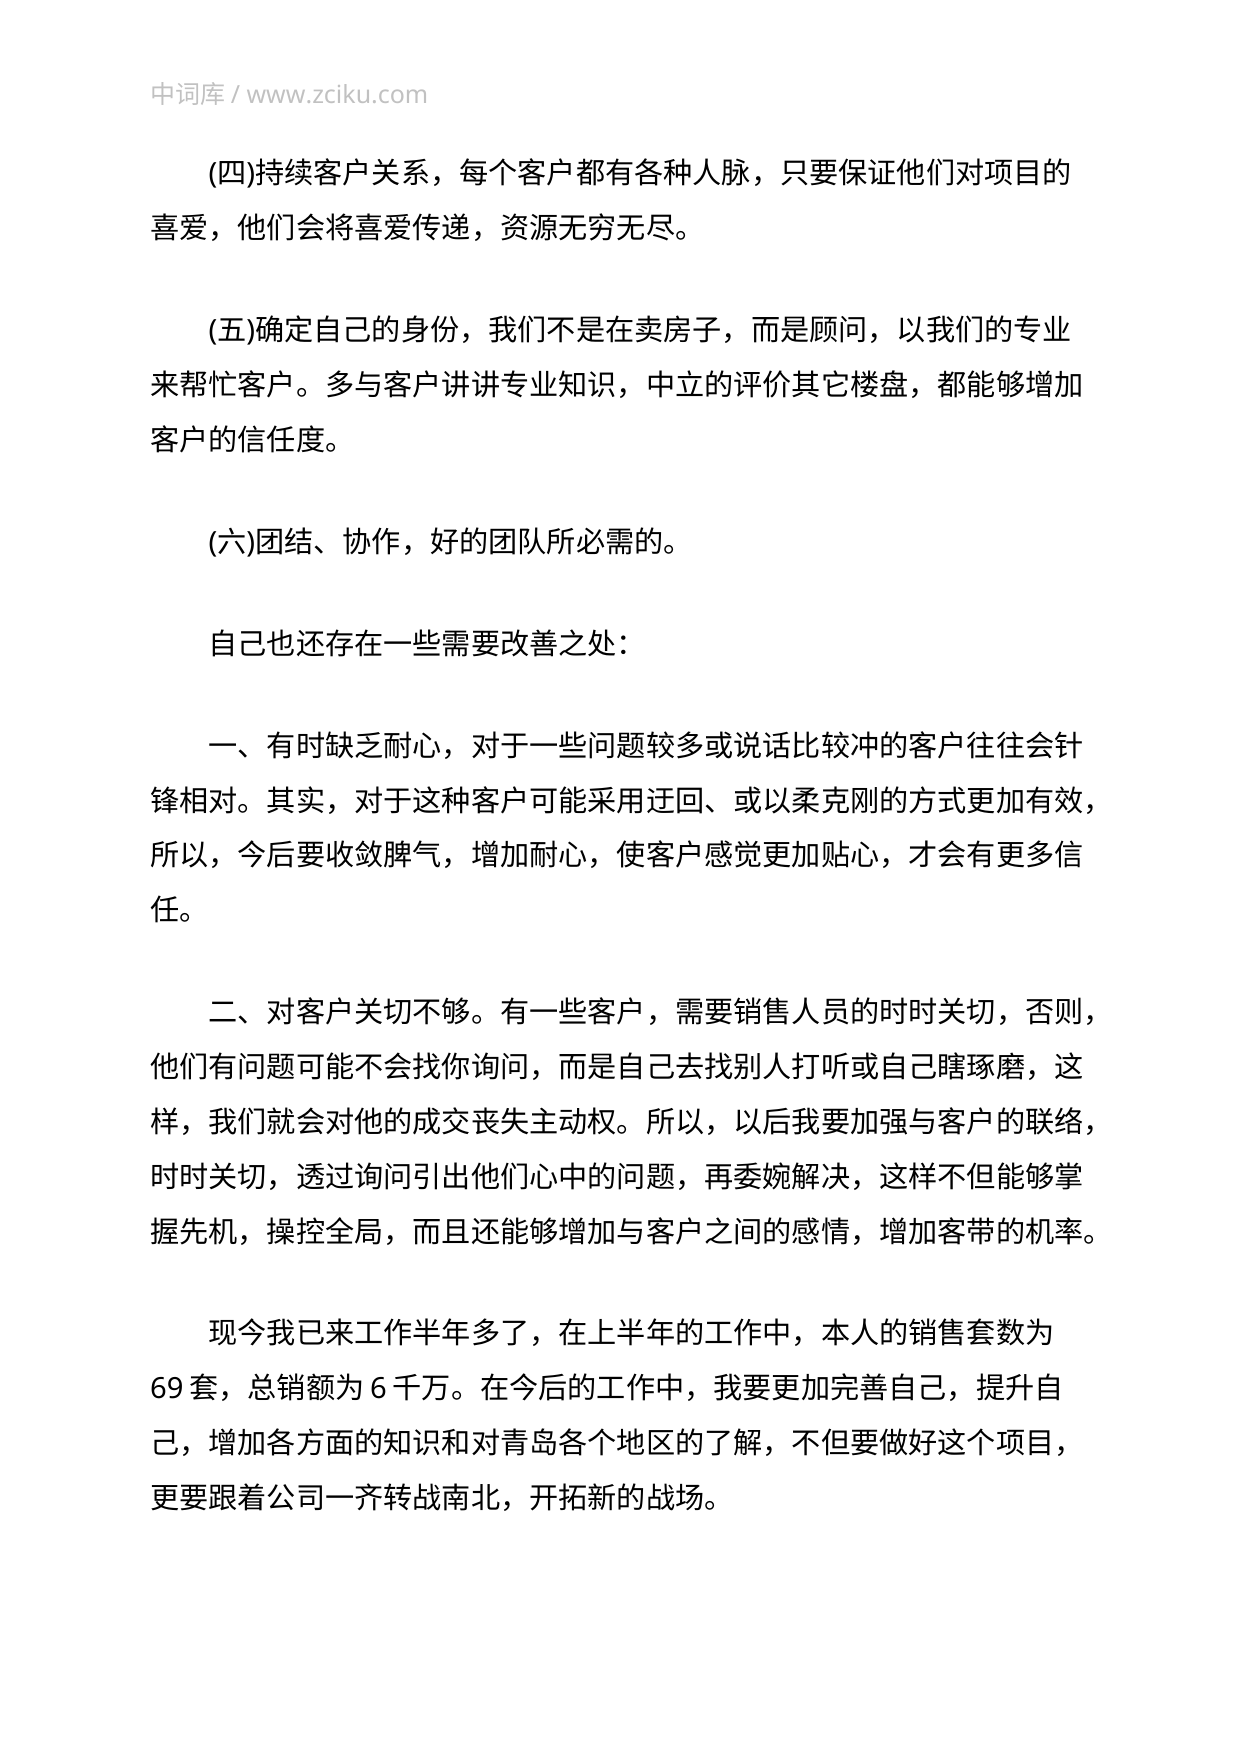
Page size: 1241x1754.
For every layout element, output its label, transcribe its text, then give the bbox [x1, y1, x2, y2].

text (六)团结、协作，好的团队所必需的。 [150, 518, 1090, 561]
text (四)持续客户关系，每个客户都有各种人脉，只要保证他们对项目的喜爱，他们会将喜爱传递，资源无穷无尽。 [150, 150, 1090, 247]
text (五)确定自己的身份，我们不是在卖房子，而是顾问，以我们的专业来帮忙客户。多与客户讲讲专业知识，中立的评价其它楼盘，都能够增加客户的信任度。 [150, 307, 1090, 459]
text 自己也还存在一些需要改善之处： [150, 620, 1090, 663]
text 二、对客户关切不够。有一些客户，需要销售人员的时时关切，否则，他们有问题可能不会找你询问，而是自己去找别人打听或自己瞎琢磨，这样，我们就会对他的成交丧失主动权。所以，以后我要加强与客户的联络，时时关切，透过询问引出他们心中的问题，再委婉解决，这样不但能够掌握先机，操控全局，而且还能够增加与客户之间的感情，增加客带的机率。 [150, 989, 1090, 1251]
text 现今我已来工作半年多了，在上半年的工作中，本人的销售套数为69套，总销额为6千万。在今后的工作中，我要更加完善自己，提升自己，增加各方面的知识和对青岛各个地区的了解，不但要做好这个项目，更要跟着公司一齐转战南北，开拓新的战场。 [150, 1310, 1090, 1517]
text 一、有时缺乏耐心，对于一些问题较多或说话比较冲的客户往往会针锋相对。其实，对于这种客户可能采用迂回、或以柔克刚的方式更加有效，所以，今后要收敛脾气，增加耐心，使客户感觉更加贴心，才会有更多信任。 [150, 722, 1090, 929]
